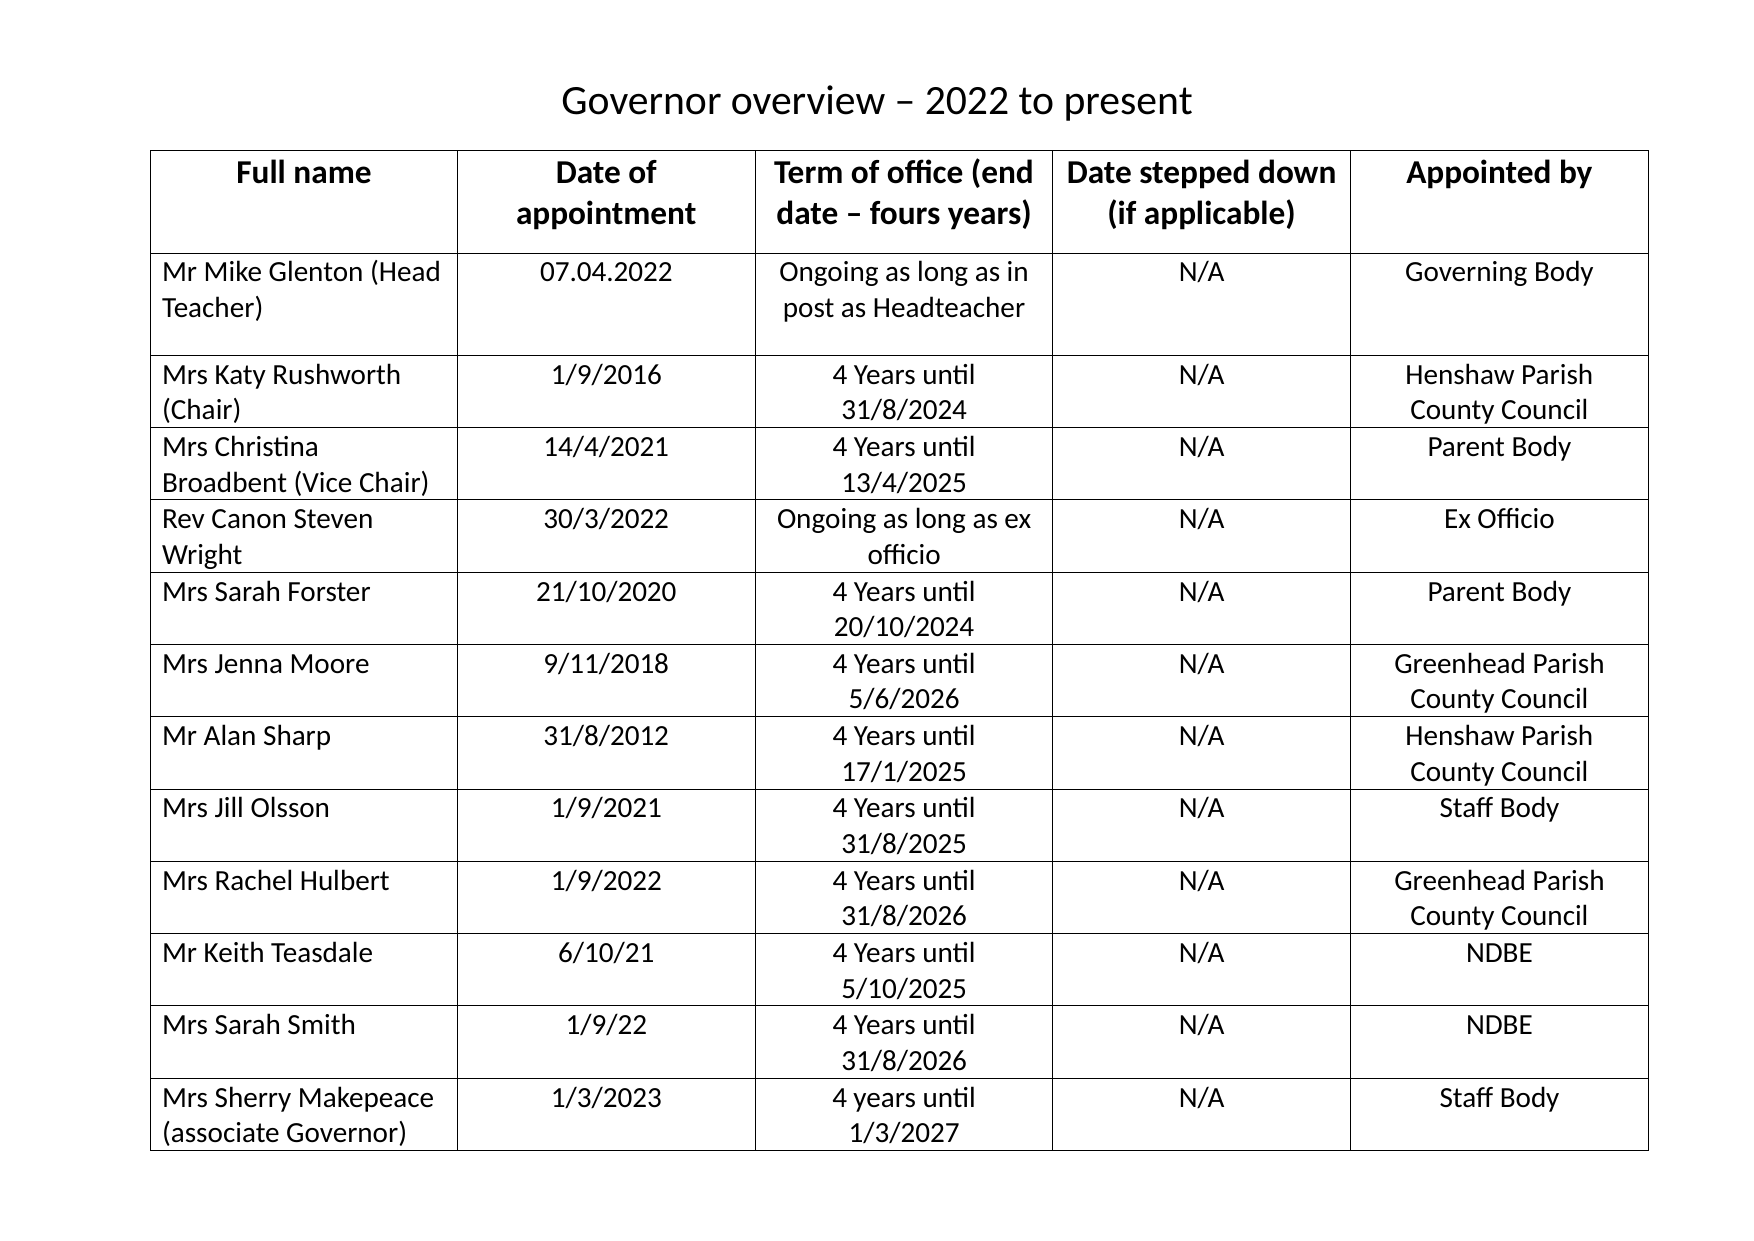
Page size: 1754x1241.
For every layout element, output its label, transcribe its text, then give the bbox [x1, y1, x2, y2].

table_cell N/A [1053, 862, 1350, 933]
table_cell Ex Officio [1351, 500, 1648, 572]
table_cell Mr Keith Teasdale [151, 934, 457, 1005]
table_cell Ongoing as long as in post as Headteacher [756, 254, 1052, 355]
table_cell N/A [1053, 717, 1350, 788]
table_cell 4 years until 1/3/2027 [756, 1079, 1052, 1150]
table_cell 4 Years until 17/1/2025 [756, 717, 1052, 788]
table_cell Mrs Jenna Moore [151, 645, 457, 716]
table_cell Mrs Jill Olsson [151, 790, 457, 861]
table_cell 4 Years until 31/8/2024 [756, 356, 1052, 427]
table_cell 9/11/2018 [458, 645, 755, 716]
table_cell Mr Alan Sharp [151, 717, 457, 788]
table_cell Greenhead Parish County Council [1351, 645, 1648, 716]
table_cell Henshaw Parish County Council [1351, 356, 1648, 427]
table_header Term of office (end date – fours years) [756, 151, 1052, 252]
table_cell N/A [1053, 428, 1350, 499]
table_cell 1/9/2021 [458, 790, 755, 861]
table_cell 4 Years until 13/4/2025 [756, 428, 1052, 499]
table_cell 1/3/2023 [458, 1079, 755, 1150]
table_cell 6/10/21 [458, 934, 755, 1005]
table_cell N/A [1053, 356, 1350, 427]
table_cell 4 Years until 31/8/2025 [756, 790, 1052, 861]
table_cell Mrs Sherry Makepeace (associate Governor) [151, 1079, 457, 1150]
table_cell 31/8/2012 [458, 717, 755, 788]
table_cell N/A [1053, 1079, 1350, 1150]
table_cell 1/9/2022 [458, 862, 755, 933]
table_cell Parent Body [1351, 428, 1648, 499]
table_cell N/A [1053, 934, 1350, 1005]
table_cell Greenhead Parish County Council [1351, 862, 1648, 933]
table_cell Staff Body [1351, 790, 1648, 861]
table_header Date stepped down (if applicable) [1053, 151, 1350, 252]
table_cell Mrs Rachel Hulbert [151, 862, 457, 933]
table_header Appointed by [1351, 151, 1648, 252]
table_cell 07.04.2022 [458, 254, 755, 355]
table_cell 1/9/2016 [458, 356, 755, 427]
table_cell NDBE [1351, 934, 1648, 1005]
table_cell 4 Years until 20/10/2024 [756, 573, 1052, 644]
table_cell 21/10/2020 [458, 573, 755, 644]
table_cell N/A [1053, 254, 1350, 355]
table_cell Mrs Sarah Smith [151, 1006, 457, 1078]
table_cell Mr Mike Glenton (Head Teacher) [151, 254, 457, 355]
table_cell 4 Years until 5/6/2026 [756, 645, 1052, 716]
table_cell Rev Canon Steven Wright [151, 500, 457, 572]
table_cell Staff Body [1351, 1079, 1648, 1150]
table_cell NDBE [1351, 1006, 1648, 1078]
table_cell N/A [1053, 573, 1350, 644]
table_cell Henshaw Parish County Council [1351, 717, 1648, 788]
table_header Date of appointment [458, 151, 755, 252]
table_cell 14/4/2021 [458, 428, 755, 499]
table_cell Mrs Katy Rushworth (Chair) [151, 356, 457, 427]
table_cell 1/9/22 [458, 1006, 755, 1078]
table_cell Mrs Sarah Forster [151, 573, 457, 644]
table_cell Parent Body [1351, 573, 1648, 644]
table_cell 4 Years until 31/8/2026 [756, 862, 1052, 933]
table_cell N/A [1053, 645, 1350, 716]
table_cell Ongoing as long as ex officio [756, 500, 1052, 572]
table_cell 4 Years until 31/8/2026 [756, 1006, 1052, 1078]
table_cell Mrs Christina Broadbent (Vice Chair) [151, 428, 457, 499]
table_cell N/A [1053, 1006, 1350, 1078]
table_cell N/A [1053, 500, 1350, 572]
table_cell 30/3/2022 [458, 500, 755, 572]
table_cell 4 Years until 5/10/2025 [756, 934, 1052, 1005]
table_cell Governing Body [1351, 254, 1648, 355]
table_cell N/A [1053, 790, 1350, 861]
table_header Full name [151, 151, 457, 252]
